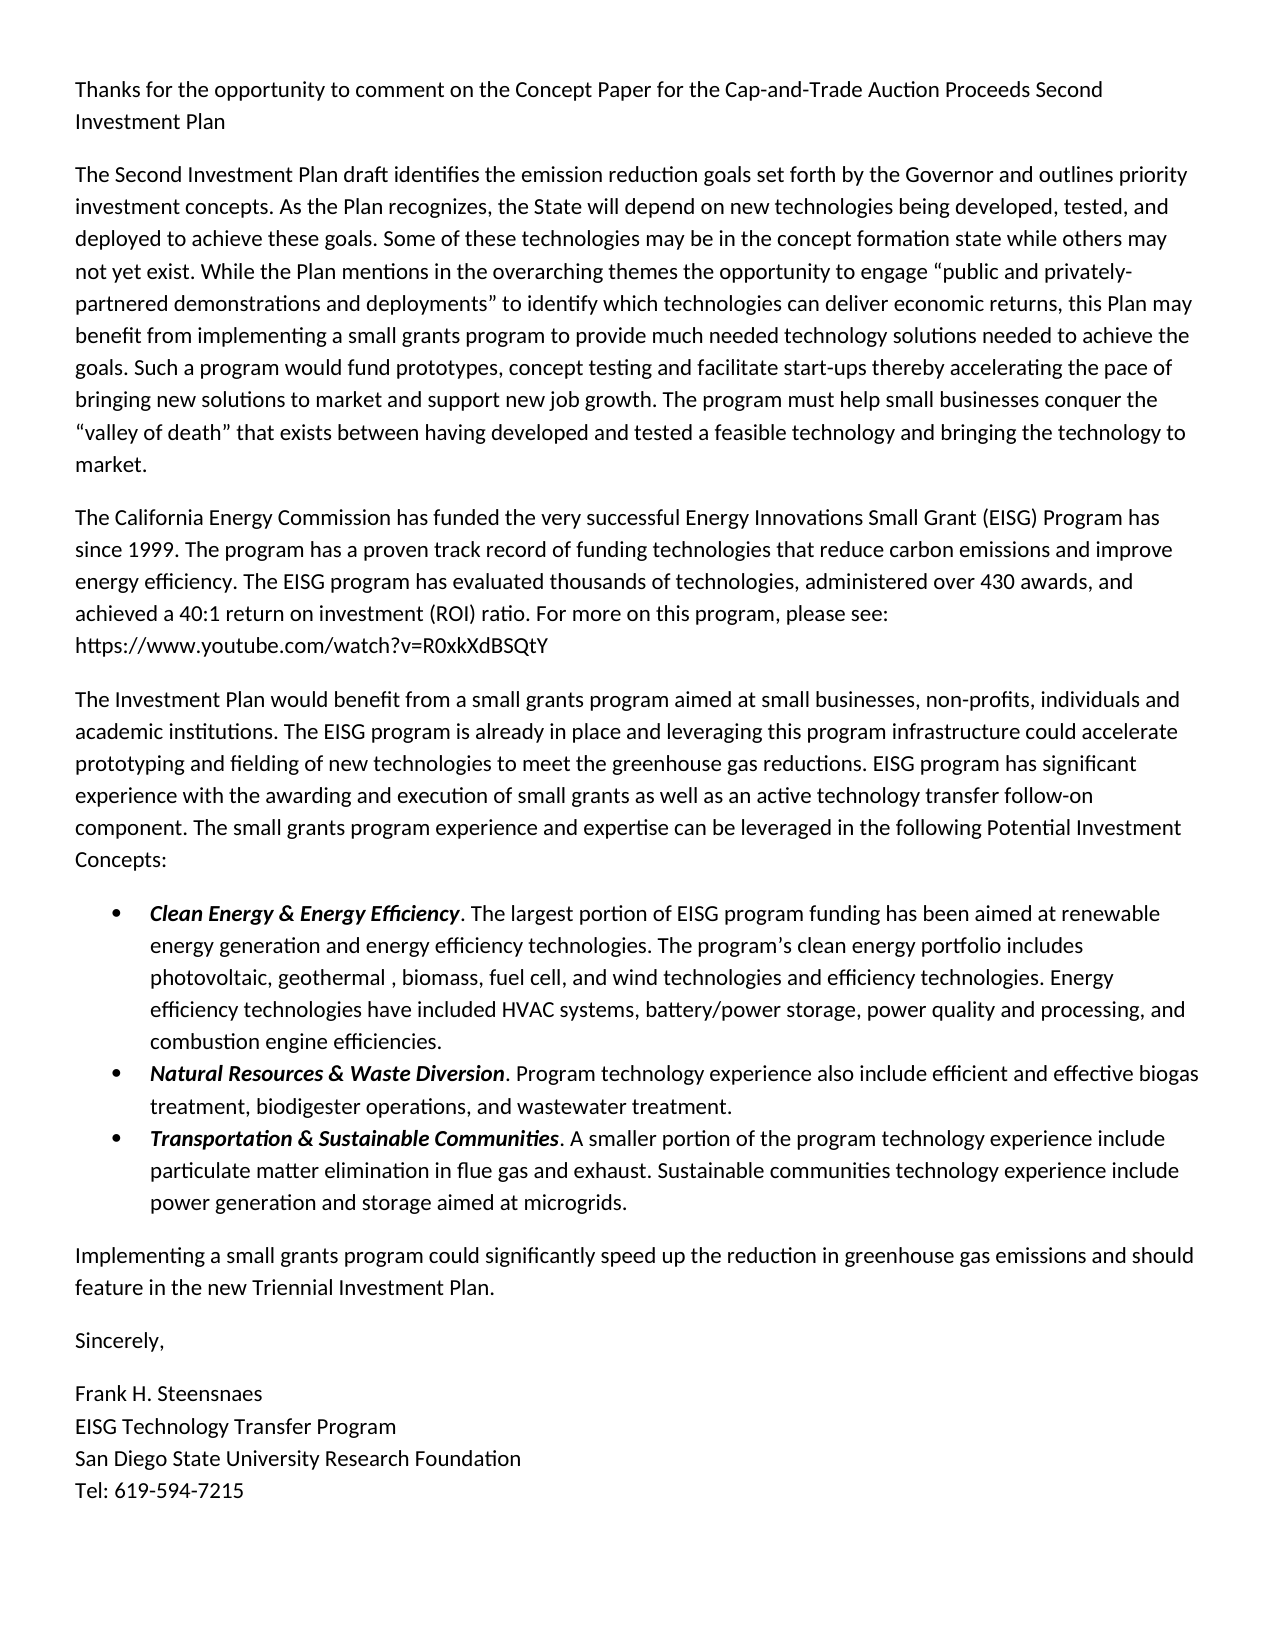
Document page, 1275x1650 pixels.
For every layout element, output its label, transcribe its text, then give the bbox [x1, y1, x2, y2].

text EISG Technology Transfer Program [75, 1412, 1200, 1440]
text Implementing a small grants program could significantly speed up the reduction in greenhouse gas emissions and should feature in the new Triennial Investment Plan. [75, 1241, 1200, 1302]
text The California Energy Commission has funded the very successful Energy Innovations Small Grant (EISG) Program has since 1999. The program has a proven track record of funding technologies that reduce carbon emissions and improve energy efficiency. The EISG program has evaluated thousands of technologies, administered over 430 awards, and achieved a 40:1 return on investment (ROI) ratio. For more on this program, please see: https://www.youtube.com/watch?v=R0xkXdBSQtY [75, 503, 1200, 660]
text Tel: 619-594-7215 [75, 1476, 1200, 1504]
text Thanks for the opportunity to comment on the Concept Paper for the Cap-and-Trade Auction Proceeds Second Investment Plan [75, 75, 1200, 135]
text San Diego State University Research Foundation [75, 1444, 1200, 1472]
list Clean Energy & Energy Efficiency. The largest portion of EISG program funding has been aimed at renewable energy generation and energy efficiency technologies. The program’s clean energy portfolio includes photovoltaic, geothermal , biomass, fuel cell, and wind technologies and efficiency technologies. Energy efficiency technologies have included HVAC systems, battery/power storage, power quality and processing, and combustion engine efficiencies. [112, 899, 1200, 1055]
list Transportation & Sustainable Communities. A smaller portion of the program technology experience include particulate matter elimination in flue gas and exhaust. Sustainable communities technology experience include power generation and storage aimed at microgrids. [112, 1124, 1200, 1216]
text Sincerely, [75, 1327, 1200, 1354]
text Frank H. Steensnaes [75, 1379, 1200, 1408]
text The Investment Plan would benefit from a small grants program aimed at small businesses, non-profits, individuals and academic institutions. The EISG program is already in place and leveraging this program infrastructure could accelerate prototyping and fielding of new technologies to meet the greenhouse gas reductions. EISG program has significant experience with the awarding and execution of small grants as well as an active technology transfer follow-on component. The small grants program experience and expertise can be leveraged in the following Potential Investment Concepts: [75, 685, 1200, 874]
list Natural Resources & Waste Diversion. Program technology experience also include efficient and effective biogas treatment, biodigester operations, and wastewater treatment. [112, 1059, 1200, 1120]
text The Second Investment Plan draft identifies the emission reduction goals set forth by the Governor and outlines priority investment concepts. As the Plan recognizes, the State will depend on new technologies being developed, tested, and deployed to achieve these goals. Some of these technologies may be in the concept formation state while others may not yet exist. While the Plan mentions in the overarching themes the opportunity to engage “public and privately-partnered demonstrations and deployments” to identify which technologies can deliver economic returns, this Plan may benefit from implementing a small grants program to provide much needed technology solutions needed to achieve the goals. Such a program would fund prototypes, concept testing and facilitate start-ups thereby accelerating the pace of bringing new solutions to market and support new job growth. The program must help small businesses conquer the “valley of death” that exists between having developed and tested a feasible technology and bringing the technology to market. [75, 160, 1200, 478]
